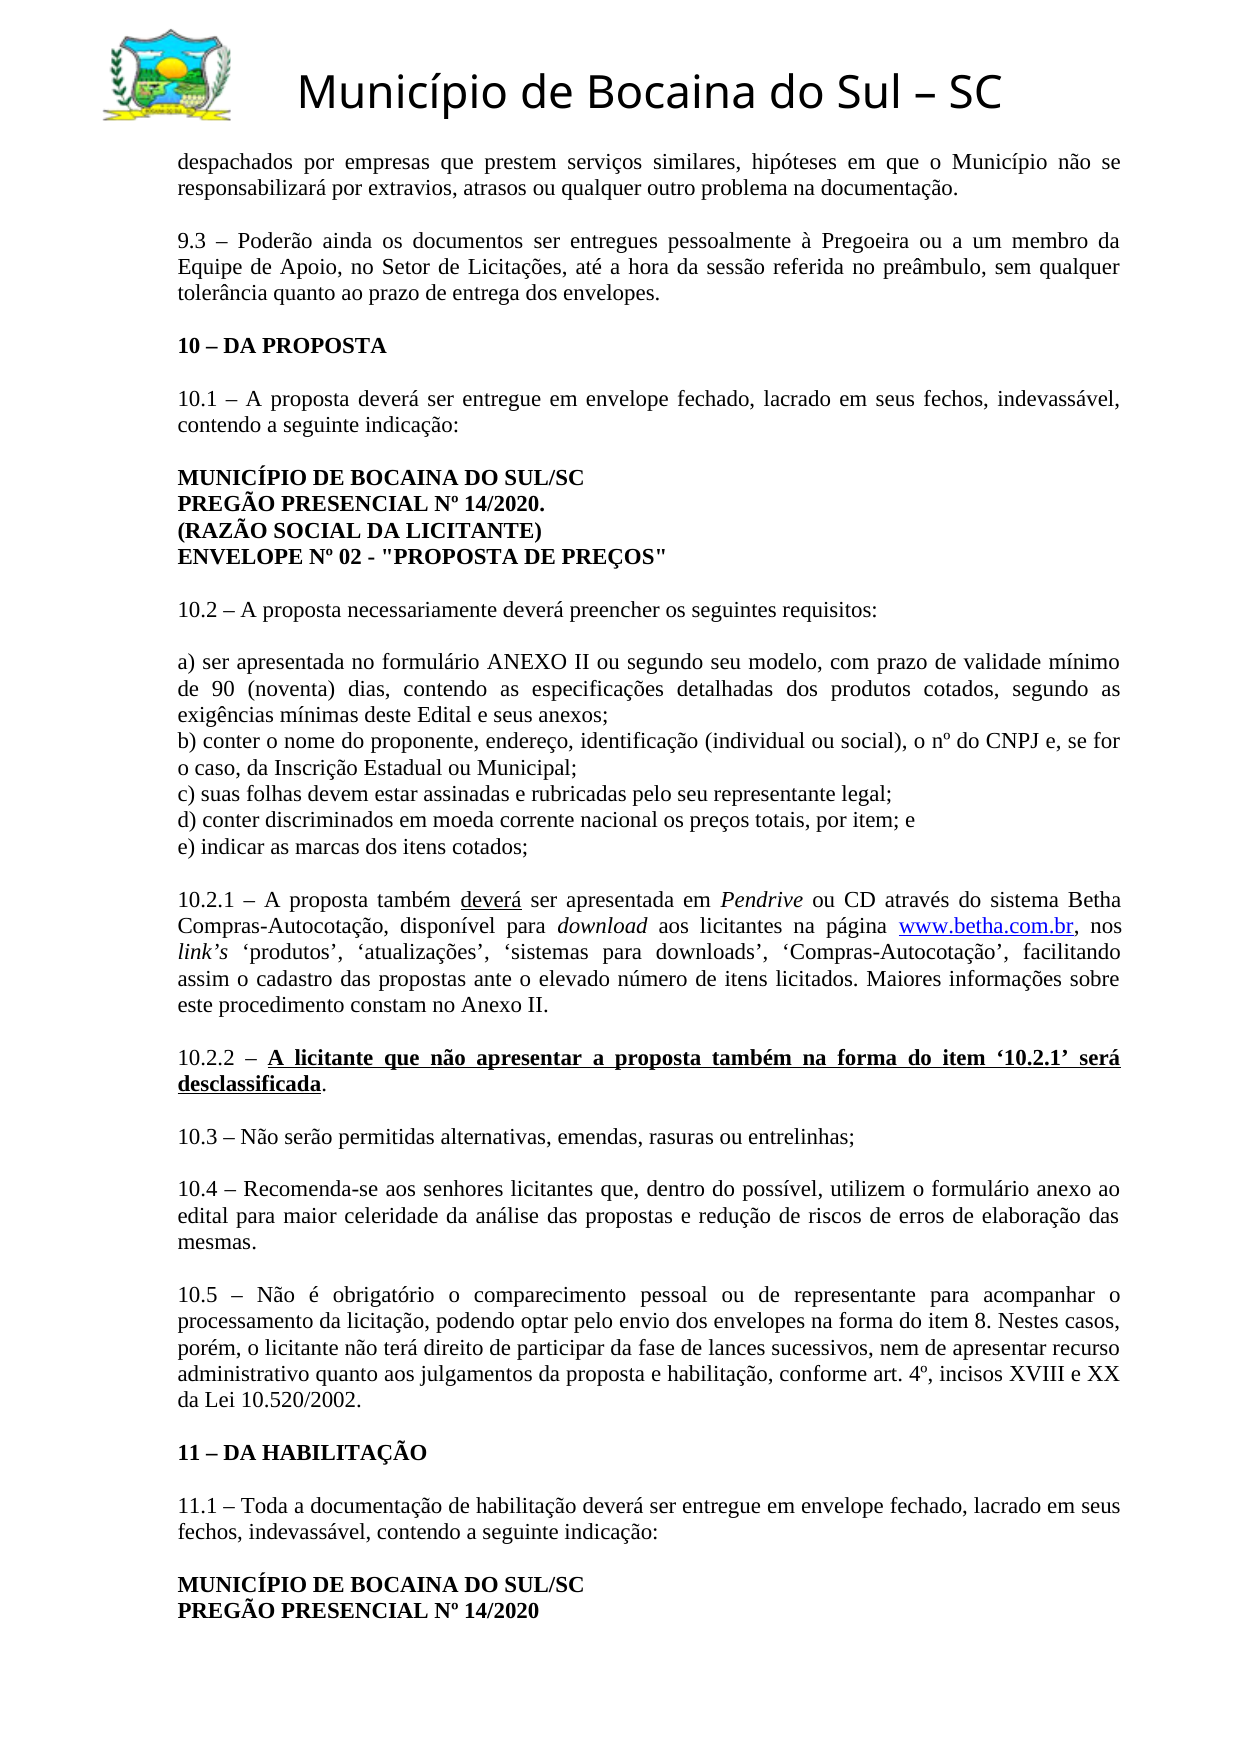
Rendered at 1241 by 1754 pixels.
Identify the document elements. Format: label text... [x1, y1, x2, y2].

text c) suas folhas devem estar assinadas e rubricadas pelo seu representante legal; [177, 780, 1122, 807]
text (RAZÃO SOCIAL DA LICITANTE) [177, 517, 1122, 543]
text PREGÃO PRESENCIAL Nº 14/2020. [177, 490, 1122, 517]
text 11.1 – Toda a documentação de habilitação deverá ser entregue em envelope fechado, lacrado em seus fechos, indevassável, contendo a seguinte indicação: [177, 1492, 1122, 1544]
text 10 – DA PROPOSTA [177, 332, 1122, 358]
text b) conter o nome do proponente, endereço, identificação (individual ou social), o nº do CNPJ e, se for o caso, da Inscrição Estadual ou Municipal; [177, 727, 1122, 780]
text 10.1 – A proposta deverá ser entregue em envelope fechado, lacrado em seus fechos, indevassável, contendo a seguinte indicação: [177, 385, 1122, 438]
text 11 – DA HABILITAÇÃO [177, 1439, 1122, 1465]
text ENVELOPE Nº 02 - "PROPOSTA DE PREÇOS" [177, 543, 1122, 569]
text 10.2.2 – A licitante que não apresentar a proposta também na forma do item ‘10.2.1’ será desclassificada. [177, 1044, 1122, 1096]
text 10.3 – Não serão permitidas alternativas, emendas, rasuras ou entrelinhas; [177, 1123, 1122, 1149]
text 10.4 – Recomenda-se aos senhores licitantes que, dentro do possível, utilizem o formulário anexo ao edital para maior celeridade da análise das propostas e redução de riscos de erros de elaboração das mesmas. [177, 1176, 1122, 1254]
text MUNICÍPIO DE BOCAINA DO SUL/SC [177, 464, 1122, 490]
text 10.2.1 – A proposta também deverá ser apresentada em Pendrive ou CD através do sistema Betha Compras-Autocotação, disponível para download aos licitantes na página www.betha.com.br, nos link’s ‘produtos’, ‘atualizações’, ‘sistemas para downloads’, ‘Compras-Autocotação’, facilitando assim o cadastro das propostas ante o elevado número de itens licitados. Maiores informações sobre este procedimento constam no Anexo II. [177, 886, 1122, 1017]
text 9.3 – Poderão ainda os documentos ser entregues pessoalmente à Pregoeira ou a um membro da Equipe de Apoio, no Setor de Licitações, até a hora da sessão referida no preâmbulo, sem qualquer tolerância quanto ao prazo de entrega dos envelopes. [177, 227, 1122, 306]
text a) ser apresentada no formulário ANEXO II ou segundo seu modelo, com prazo de validade mínimo de 90 (noventa) dias, contendo as especificações detalhadas dos produtos cotados, segundo as exigências mínimas deste Edital e seus anexos; [177, 648, 1122, 727]
text d) conter discriminados em moeda corrente nacional os preços totais, por item; e [177, 807, 1122, 833]
text e) indicar as marcas dos itens cotados; [177, 833, 1122, 859]
text 10.5 – Não é obrigatório o comparecimento pessoal ou de representante para acompanhar o processamento da licitação, podendo optar pelo envio dos envelopes na forma do item 8. Nestes casos, porém, o licitante não terá direito de participar da fase de lances sucessivos, nem de apresentar recurso administrativo quanto aos julgamentos da proposta e habilitação, conforme art. 4º, incisos XVIII e XX da Lei 10.520/2002. [177, 1281, 1122, 1413]
text PREGÃO PRESENCIAL Nº 14/2020 [177, 1597, 1122, 1623]
text MUNICÍPIO DE BOCAINA DO SUL/SC [177, 1571, 1122, 1597]
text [177, 148, 1122, 200]
picture [102, 20, 231, 127]
text 10.2 – A proposta necessariamente deverá preencher os seguintes requisitos: [177, 596, 1122, 622]
